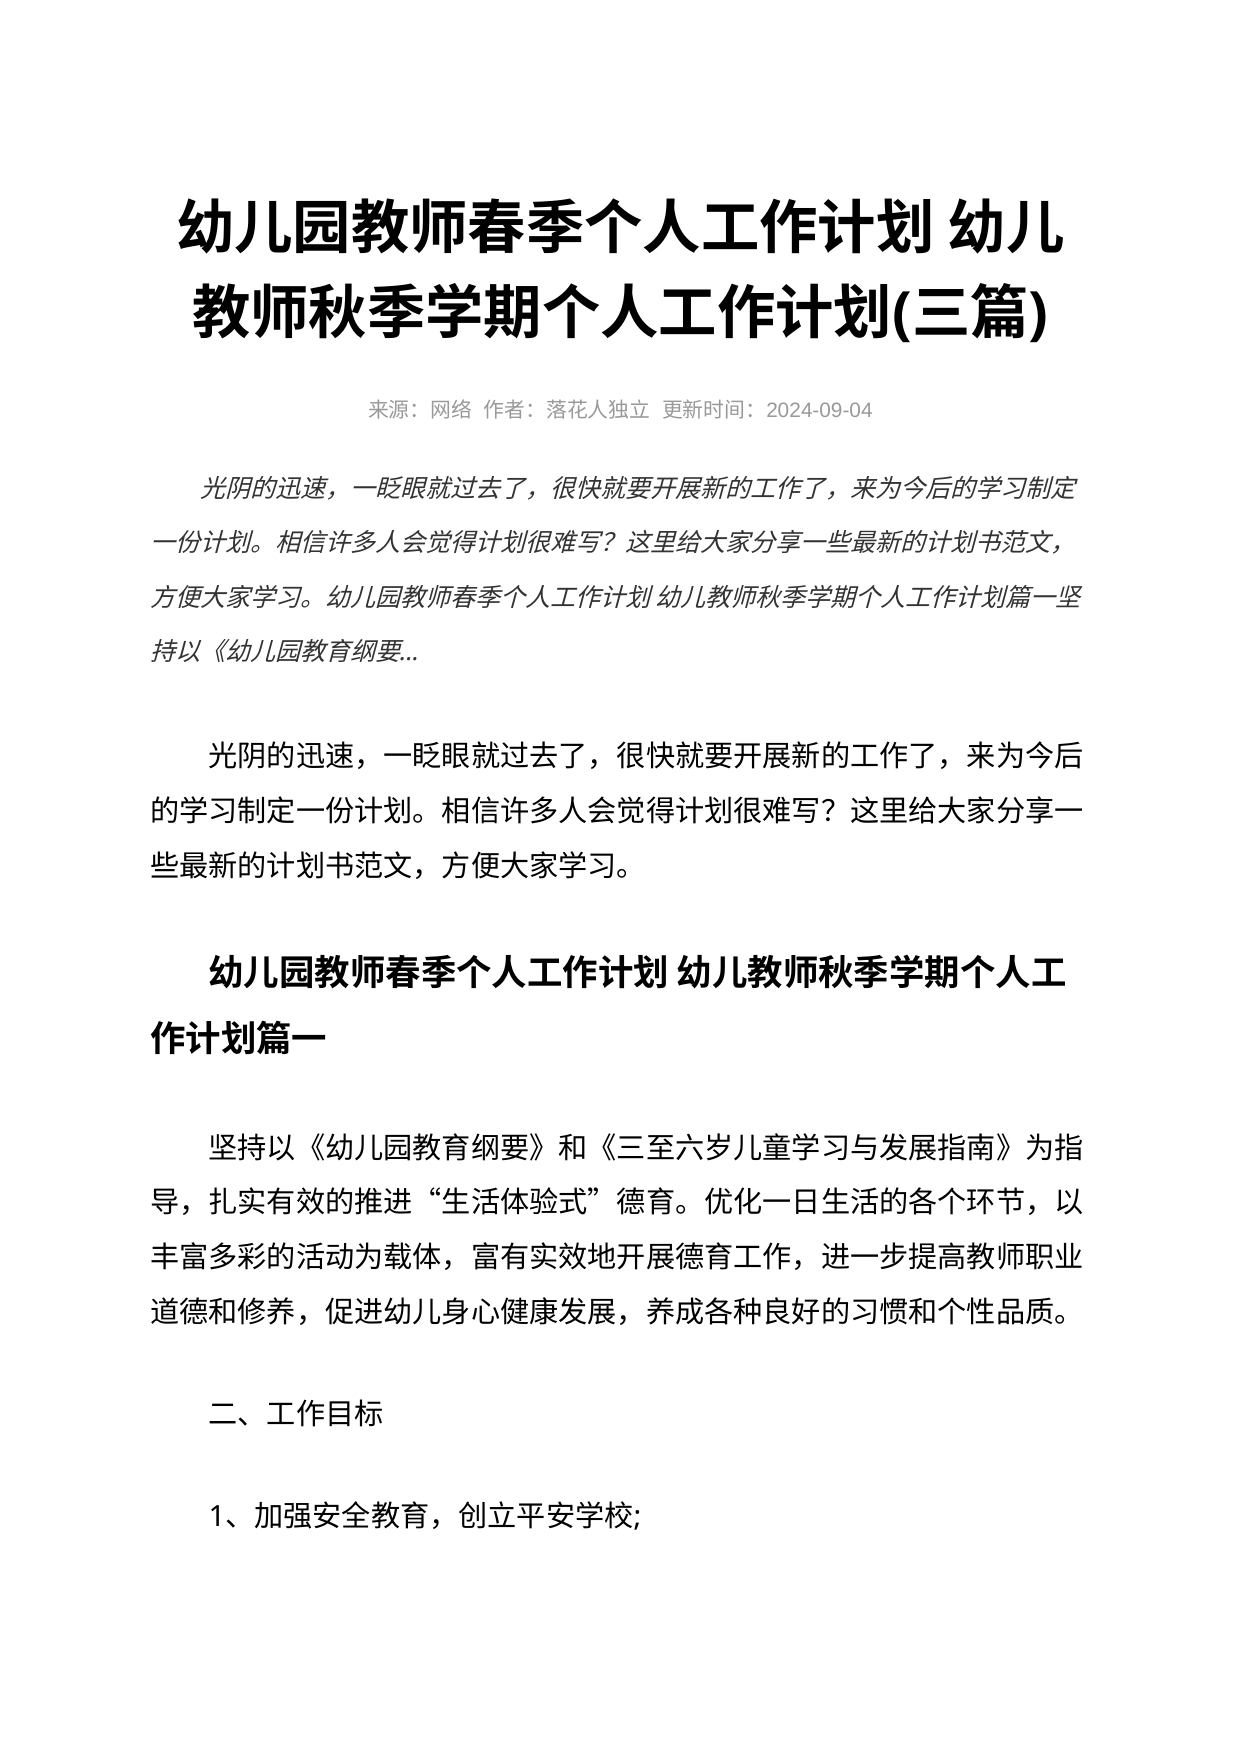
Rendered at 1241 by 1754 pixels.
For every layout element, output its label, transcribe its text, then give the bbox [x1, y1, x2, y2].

text 坚持以《幼儿园教育纲要》和《三至六岁儿童学习与发展指南》为指导，扎实有效的推进“生活体验式”德育。优化一日生活的各个环节，以丰富多彩的活动为载体，富有实效地开展德育工作，进一步提高教师职业道德和修养，促进幼儿身心健康发展，养成各种良好的习惯和个性品质。 [150, 1124, 1090, 1331]
text 光阴的迅速，一眨眼就过去了，很快就要开展新的工作了，来为今后的学习制定一份计划。相信许多人会觉得计划很难写？这里给大家分享一些最新的计划书范文，方便大家学习。幼儿园教师春季个人工作计划 幼儿教师秋季学期个人工作计划篇一坚持以《幼儿园教育纲要... [150, 468, 1090, 668]
subtitle 幼儿园教师春季个人工作计划 幼儿教师秋季学期个人工作计划(三篇) [150, 181, 1090, 351]
text 1、加强安全教育，创立平安学校; [150, 1492, 1090, 1535]
text 来源：网络 作者：落花人独立 更新时间：2024-09-04 [150, 397, 1090, 421]
text 二、工作目标 [150, 1391, 1090, 1433]
text 幼儿园教师春季个人工作计划 幼儿教师秋季学期个人工作计划篇一 [150, 944, 1090, 1062]
text 光阴的迅速，一眨眼就过去了，很快就要开展新的工作了，来为今后的学习制定一份计划。相信许多人会觉得计划很难写？这里给大家分享一些最新的计划书范文，方便大家学习。 [150, 733, 1090, 885]
